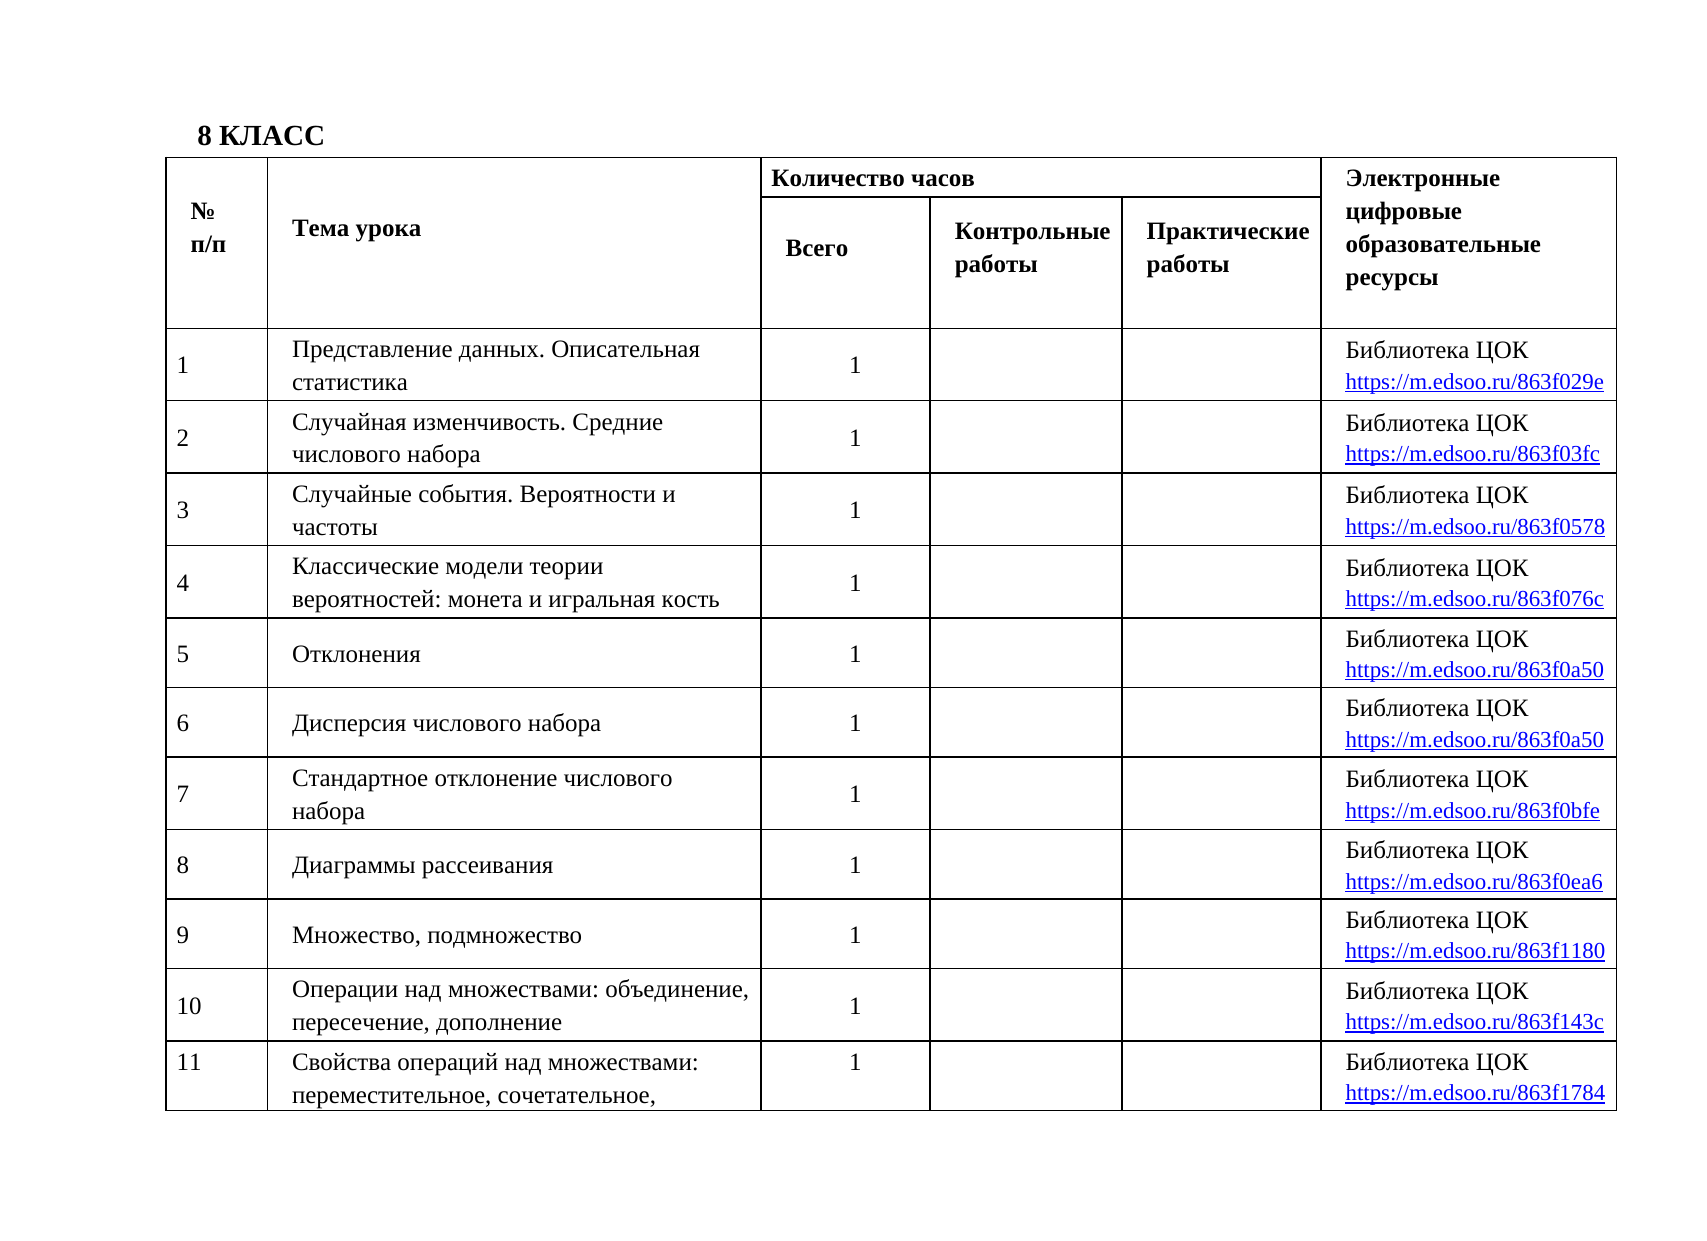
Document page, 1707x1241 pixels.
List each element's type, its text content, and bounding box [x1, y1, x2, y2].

table_cell [1123, 900, 1320, 968]
table_cell Отклонения [268, 619, 760, 687]
table_cell [1123, 688, 1320, 756]
table_cell Случайная изменчивость. Средние числового набора [268, 401, 760, 472]
table_cell [931, 329, 1121, 400]
table_header Тема урока [268, 158, 760, 327]
table_cell [931, 900, 1121, 968]
table_cell Операции над множествами: объединение, пересечение, дополнение [268, 969, 760, 1040]
table_cell 1 [762, 619, 929, 687]
table_cell 2 [167, 401, 267, 472]
table_cell 1 [762, 969, 929, 1040]
table_cell 1 [762, 401, 929, 472]
table_cell 3 [167, 474, 267, 544]
table_cell 6 [167, 688, 267, 756]
table_cell 7 [167, 758, 267, 828]
table_cell Библиотека ЦОК https://m.edsoo.ru/863f1180 [1322, 900, 1616, 968]
table_cell 1 [762, 546, 929, 617]
table_header № п/п [167, 158, 267, 327]
table_cell [931, 474, 1121, 544]
table_cell 1 [762, 1042, 929, 1110]
table_cell [931, 1042, 1121, 1110]
table_header Электронные цифровые образовательные ресурсы [1322, 158, 1616, 327]
table_cell [1123, 619, 1320, 687]
table_cell Библиотека ЦОК https://m.edsoo.ru/863f0ea6 [1322, 830, 1616, 898]
table_cell [1123, 969, 1320, 1040]
table_cell [931, 401, 1121, 472]
table_cell Библиотека ЦОК https://m.edsoo.ru/863f03fc [1322, 401, 1616, 472]
table_cell [1123, 830, 1320, 898]
table_cell 1 [762, 830, 929, 898]
table_cell 1 [762, 688, 929, 756]
table_cell Представление данных. Описательная статистика [268, 329, 760, 400]
table_cell [931, 619, 1121, 687]
table_cell Классические модели теории вероятностей: монета и игральная кость [268, 546, 760, 617]
table_cell [931, 758, 1121, 828]
table_cell Диаграммы рассеивания [268, 830, 760, 898]
table_cell Стандартное отклонение числового набора [268, 758, 760, 828]
table_cell 4 [167, 546, 267, 617]
table_cell Практические работы [1123, 198, 1320, 327]
table_cell 10 [167, 969, 267, 1040]
table_cell Библиотека ЦОК https://m.edsoo.ru/863f029e [1322, 329, 1616, 400]
table_cell [1123, 329, 1320, 400]
table_cell 1 [762, 758, 929, 828]
table_cell [1123, 474, 1320, 544]
table_cell 1 [167, 329, 267, 400]
table_cell [931, 688, 1121, 756]
table_header Количество часов [762, 158, 1320, 196]
table_cell Библиотека ЦОК https://m.edsoo.ru/863f0bfe [1322, 758, 1616, 828]
table_cell [931, 830, 1121, 898]
table_cell Контрольные работы [931, 198, 1121, 327]
table_cell Библиотека ЦОК https://m.edsoo.ru/863f076c [1322, 546, 1616, 617]
table_cell 1 [762, 900, 929, 968]
table_cell Дисперсия числового набора [268, 688, 760, 756]
table_cell 8 [167, 830, 267, 898]
table_cell 9 [167, 900, 267, 968]
table_cell Библиотека ЦОК https://m.edsoo.ru/863f0a50 [1322, 688, 1616, 756]
table_cell [1123, 401, 1320, 472]
table_cell Библиотека ЦОК https://m.edsoo.ru/863f0a50 [1322, 619, 1616, 687]
table_cell 11 [167, 1042, 267, 1110]
table_cell 1 [762, 329, 929, 400]
text 8 КЛАСС [190, 118, 1618, 152]
table_cell [1123, 546, 1320, 617]
table_cell [1123, 1042, 1320, 1110]
table_cell [931, 546, 1121, 617]
table_cell [931, 969, 1121, 1040]
table_cell Множество, подмножество [268, 900, 760, 968]
table_cell Библиотека ЦОК https://m.edsoo.ru/863f143c [1322, 969, 1616, 1040]
table_cell Библиотека ЦОК https://m.edsoo.ru/863f0578 [1322, 474, 1616, 544]
table_cell 1 [762, 474, 929, 544]
table_cell Всего [762, 198, 929, 327]
table_cell 5 [167, 619, 267, 687]
table_cell [1123, 758, 1320, 828]
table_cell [268, 1042, 760, 1110]
table_cell Случайные события. Вероятности и частоты [268, 474, 760, 544]
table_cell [1322, 1042, 1616, 1110]
